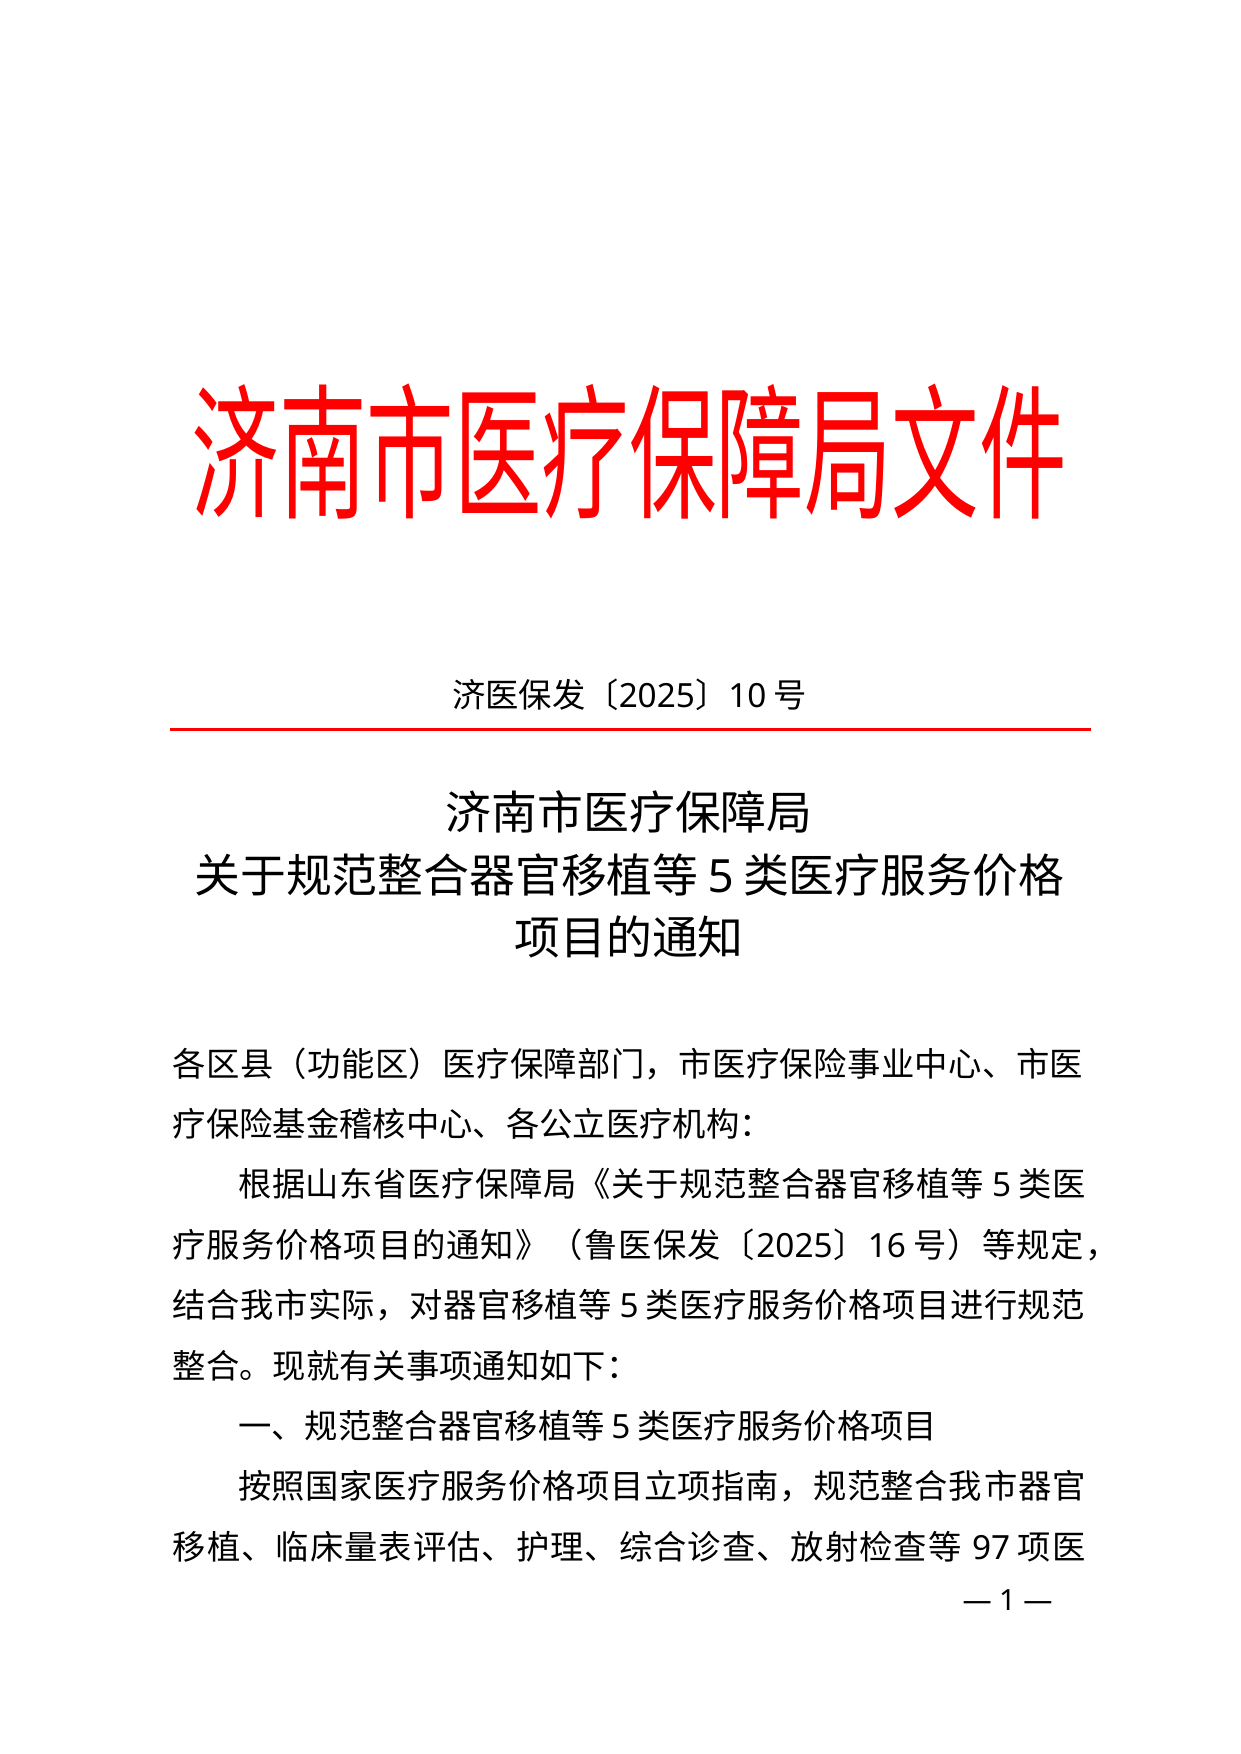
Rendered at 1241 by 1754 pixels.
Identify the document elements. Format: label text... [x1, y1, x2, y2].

text 项目的通知 [172, 905, 1085, 967]
text 济南市医疗保障局文件 [172, 374, 1085, 541]
text 济医保发〔2025〕10号 [205, 665, 1053, 717]
text 根据山东省医疗保障局《关于规范整合器官移植等5类医疗服务价格项目的通知》（鲁医保发〔2025〕16号）等规定，结合我市实际，对器官移植等5类医疗服务价格项目进行规范整合。现就有关事项通知如下： [172, 1148, 1085, 1390]
text 济南市医疗保障局 [172, 780, 1085, 842]
text 关于规范整合器官移植等5类医疗服务价格 [172, 842, 1085, 905]
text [172, 1451, 1085, 1571]
text 一、规范整合器官移植等5类医疗服务价格项目 [172, 1390, 1085, 1451]
text 各区县（功能区）医疗保障部门，市医疗保险事业中心、市医疗保险基金稽核中心、各公立医疗机构： [172, 1028, 1085, 1148]
